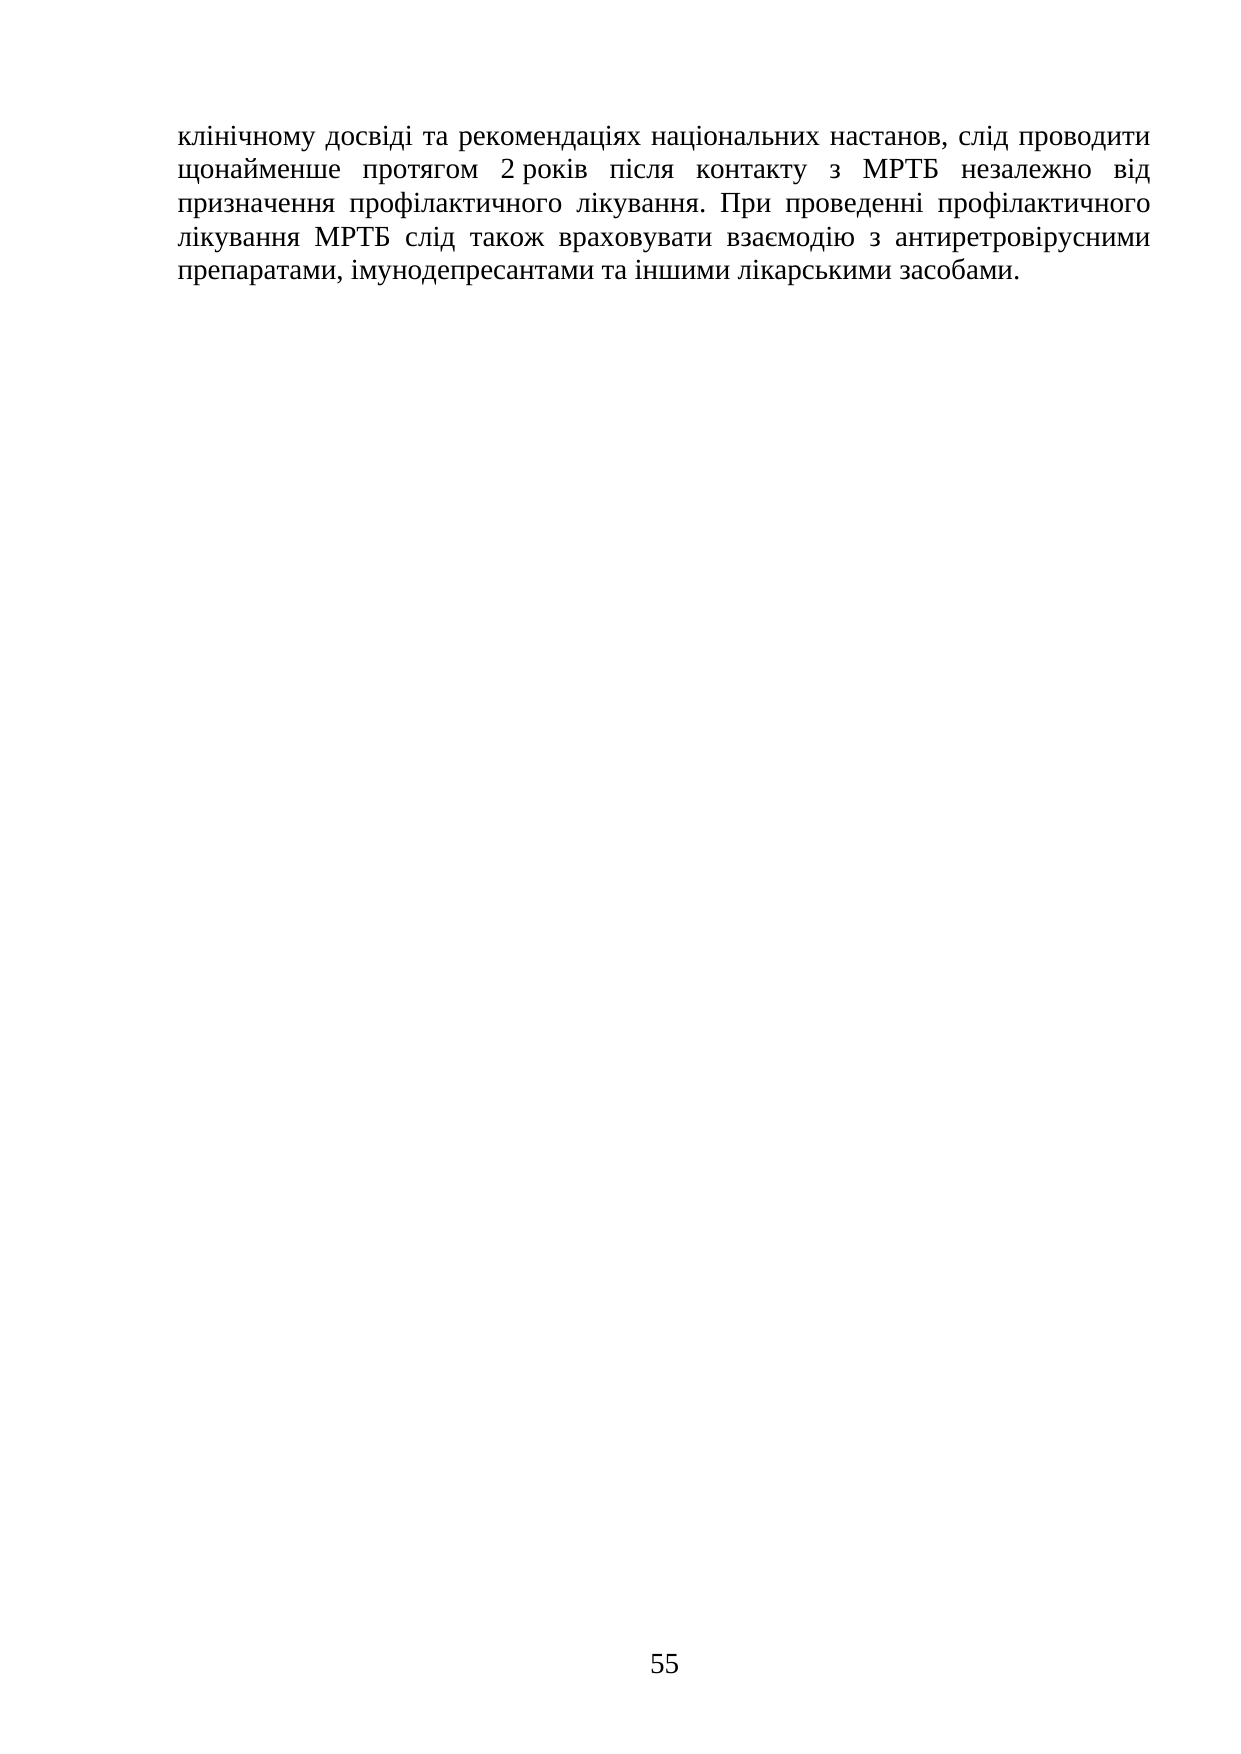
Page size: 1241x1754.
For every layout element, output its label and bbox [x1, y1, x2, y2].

text [177, 118, 1152, 286]
